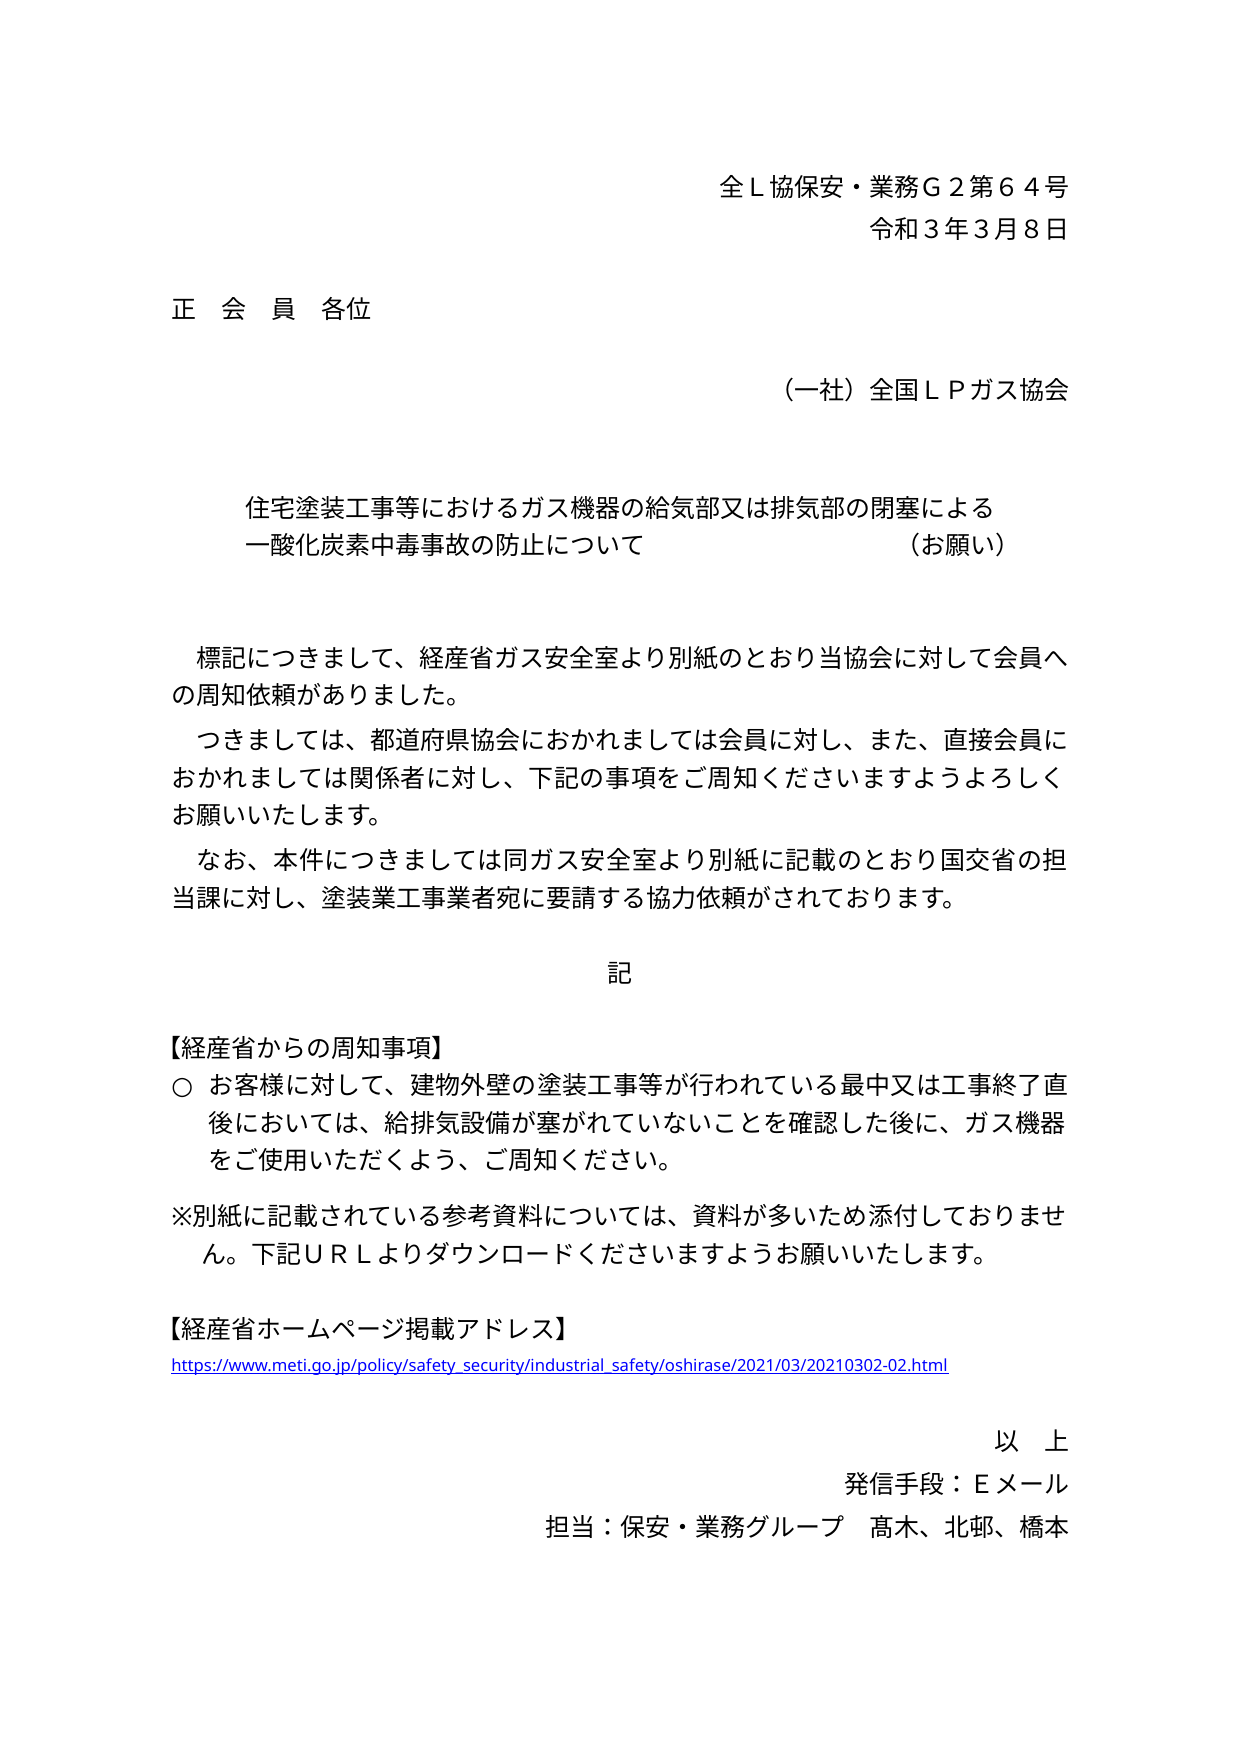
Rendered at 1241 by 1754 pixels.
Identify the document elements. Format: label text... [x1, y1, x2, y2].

list お客様に対して、建物外壁の塗装工事等が行われている最中又は工事終了直後においては、給排気設備が塞がれていないことを確認した後に、ガス機器をご使用いただくよう、ご周知ください。 [171, 1065, 1069, 1177]
text つきましては、都道府県協会におかれましては会員に対し、また、直接会員におかれましては関係者に対し、下記の事項をご周知くださいますようよろしくお願いいたします。 [171, 720, 1069, 832]
text https://www.meti.go.jp/policy/safety_security/industrial_safety/oshirase/2021/03/20210302-02.html [171, 1346, 1069, 1384]
text 全Ｌ協保安・業務Ｇ２第６４号 [171, 167, 1069, 204]
text ※別紙に記載されている参考資料については、資料が多いため添付しておりません。下記ＵＲＬよりダウンロードくださいますようお願いいたします。 [171, 1196, 1069, 1271]
text 【経産省ホームページ掲載アドレス】 [157, 1309, 1069, 1346]
text 【経産省からの周知事項】 [157, 1027, 1069, 1065]
text 担当：保安・業務グループ 髙木、北邨、橋本 [193, 1507, 1069, 1544]
text 発信手段：Ｅメール [193, 1464, 1069, 1502]
text 以 上 [193, 1421, 1069, 1459]
text （一社）全国ＬＰガス協会 [171, 371, 1069, 407]
text 住宅塗装工事等におけるガス機器の給気部又は排気部の閉塞による [171, 487, 1069, 525]
text 令和３年３月８日 [171, 209, 1069, 245]
text 一酸化炭素中毒事故の防止について （お願い） [171, 525, 1069, 562]
text 正 会 員 各位 [171, 290, 1069, 326]
subtitle 記 [171, 952, 1069, 990]
text なお、本件につきましては同ガス安全室より別紙に記載のとおり国交省の担当課に対し、塗装業工事業者宛に要請する協力依頼がされております。 [171, 840, 1069, 915]
text 標記につきまして、経産省ガス安全室より別紙のとおり当協会に対して会員への周知依頼がありました。 [171, 637, 1069, 712]
